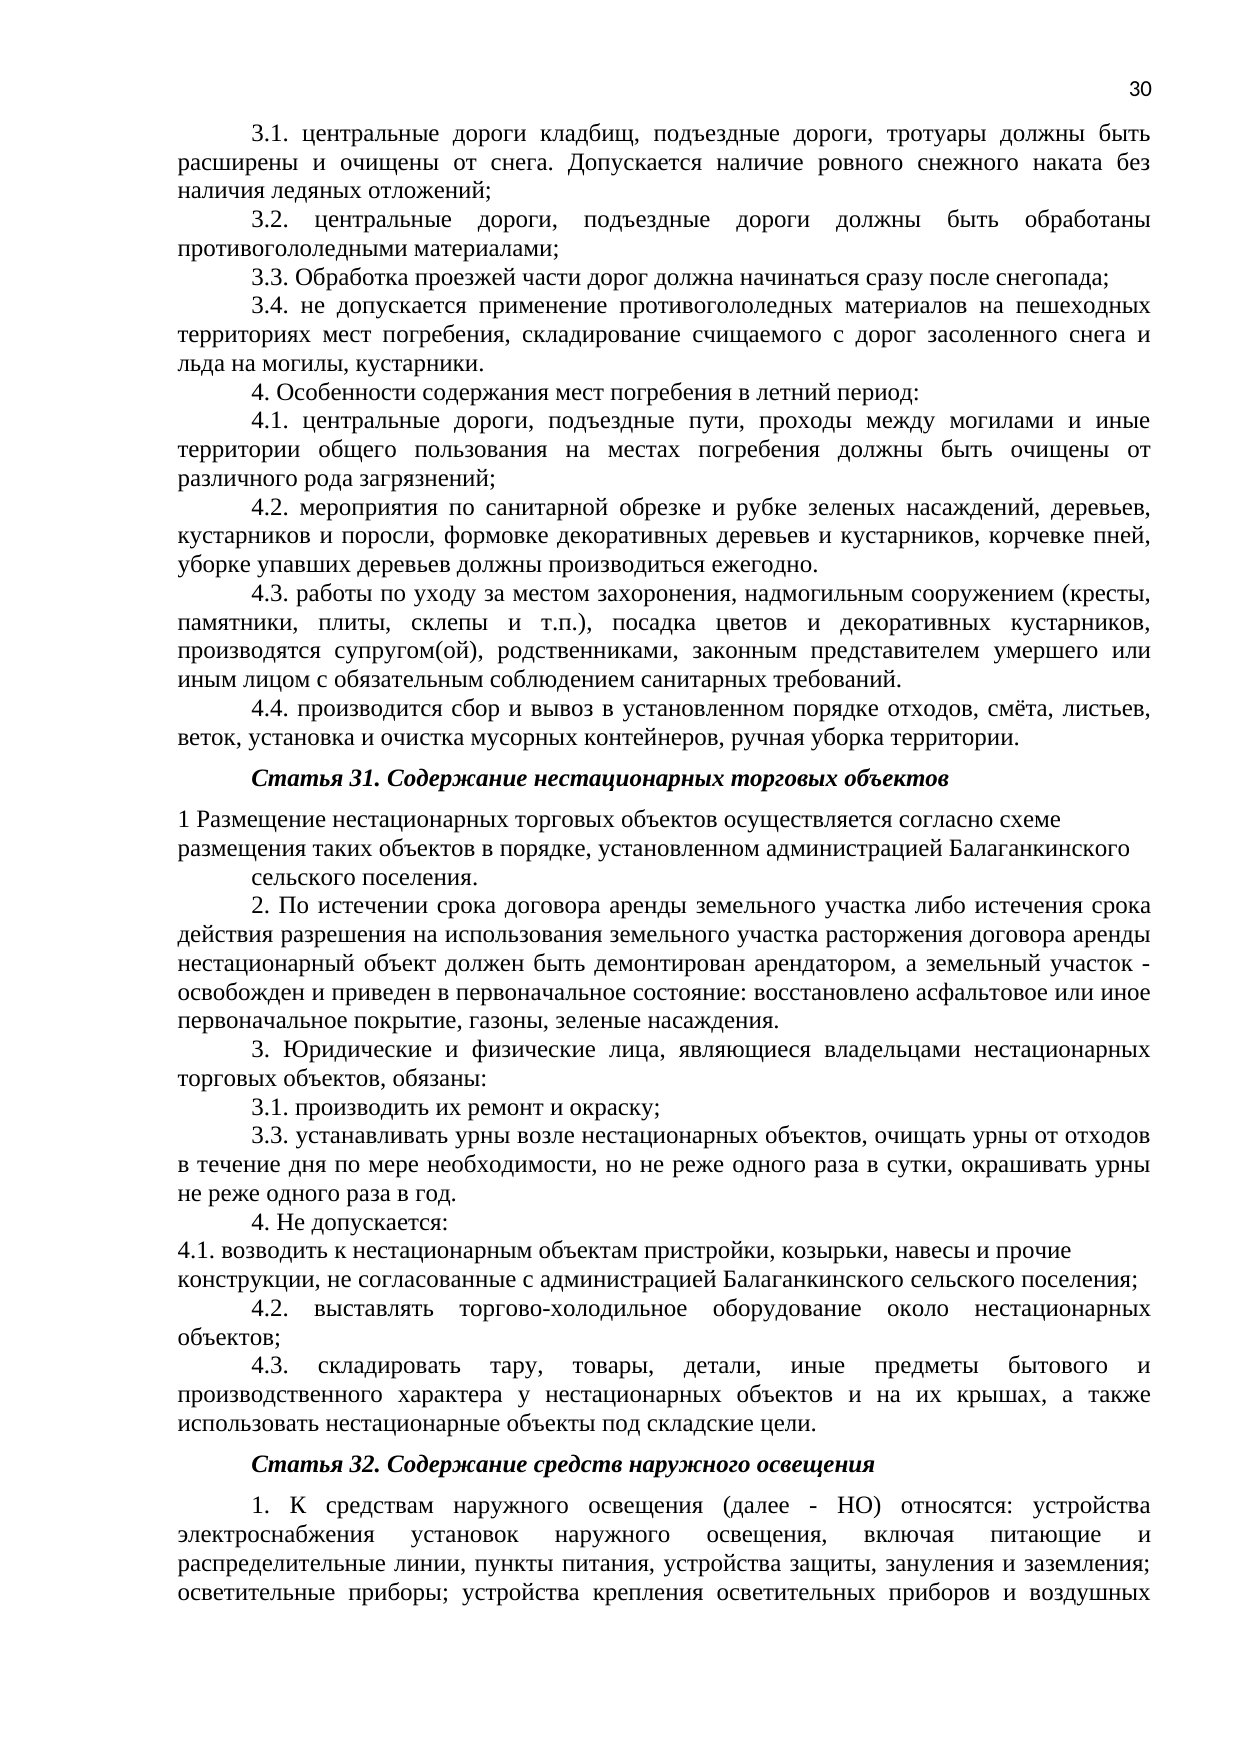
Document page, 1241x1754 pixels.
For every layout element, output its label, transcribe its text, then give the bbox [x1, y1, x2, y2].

text Статья 31. Содержание нестационарных торговых объектов [177, 763, 1152, 792]
text 3.2. центральные дороги, подъездные дороги должны быть обработаны противогололедными материалами; [177, 204, 1152, 262]
text сельского поселения. [177, 862, 1152, 891]
text 3.3. устанавливать урны возле нестационарных объектов, очищать урны от отходов в течение дня по мере необходимости, но не реже одного раза в сутки, окрашивать урны не реже одного раза в год. [177, 1121, 1152, 1207]
text 4. Не допускается: [177, 1207, 1152, 1236]
text 4. Особенности содержания мест погребения в летний период: [177, 377, 1152, 406]
text 2. По истечении срока договора аренды земельного участка либо истечения срока действия разрешения на использования земельного участка расторжения договора аренды нестационарный объект должен быть демонтирован арендатором, а земельный участок - освобожден и приведен в первоначальное состояние: восстановлено асфальтовое или иное первоначальное покрытие, газоны, зеленые насаждения. [177, 891, 1152, 1034]
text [177, 1491, 1152, 1606]
text 4.3. складировать тару, товары, детали, иные предметы бытового и производственного характера у нестационарных объектов и на их крышах, а также использовать нестационарные объекты под складские цели. [177, 1351, 1152, 1437]
text 4.1. возводить к нестационарным объектам пристройки, козырьки, навесы и прочие конструкции, не согласованные с администрацией Балаганкинского сельского поселения; [177, 1236, 1152, 1293]
text 4.2. выставлять торгово-холодильное оборудование около нестационарных объектов; [177, 1293, 1152, 1351]
text 4.4. производится сбор и вывоз в установленном порядке отходов, смёта, листьев, веток, установка и очистка мусорных контейнеров, ручная уборка территории. [177, 693, 1152, 751]
text 4.3. работы по уходу за местом захоронения, надмогильным сооружением (кресты, памятники, плиты, склепы и т.п.), посадка цветов и декоративных кустарников, производятся супругом(ой), родственниками, законным представителем умершего или иным лицом с обязательным соблюдением санитарных требований. [177, 578, 1152, 693]
text 3.1. производить их ремонт и окраску; [177, 1092, 1152, 1121]
text 3.1. центральные дороги кладбищ, подъездные дороги, тротуары должны быть расширены и очищены от снега. Допускается наличие ровного снежного наката без наличия ледяных отложений; [177, 118, 1152, 204]
text 1 Размещение нестационарных торговых объектов осуществляется согласно схеме размещения таких объектов в порядке, установленном администрацией Балаганкинского [177, 804, 1152, 862]
text 3.4. не допускается применение противогололедных материалов на пешеходных территориях мест погребения, складирование счищаемого с дорог засоленного снега и льда на могилы, кустарники. [177, 291, 1152, 377]
text 4.2. мероприятия по санитарной обрезке и рубке зеленых насаждений, деревьев, кустарников и поросли, формовке декоративных деревьев и кустарников, корчевке пней, уборке упавших деревьев должны производиться ежегодно. [177, 492, 1152, 578]
text Статья 32. Содержание средств наружного освещения [177, 1449, 1152, 1478]
text 3.3. Обработка проезжей части дорог должна начинаться сразу после снегопада; [177, 262, 1152, 291]
text 3. Юридические и физические лица, являющиеся владельцами нестационарных торговых объектов, обязаны: [177, 1034, 1152, 1092]
text 4.1. центральные дороги, подъездные пути, проходы между могилами и иные территории общего пользования на местах погребения должны быть очищены от различного рода загрязнений; [177, 406, 1152, 492]
